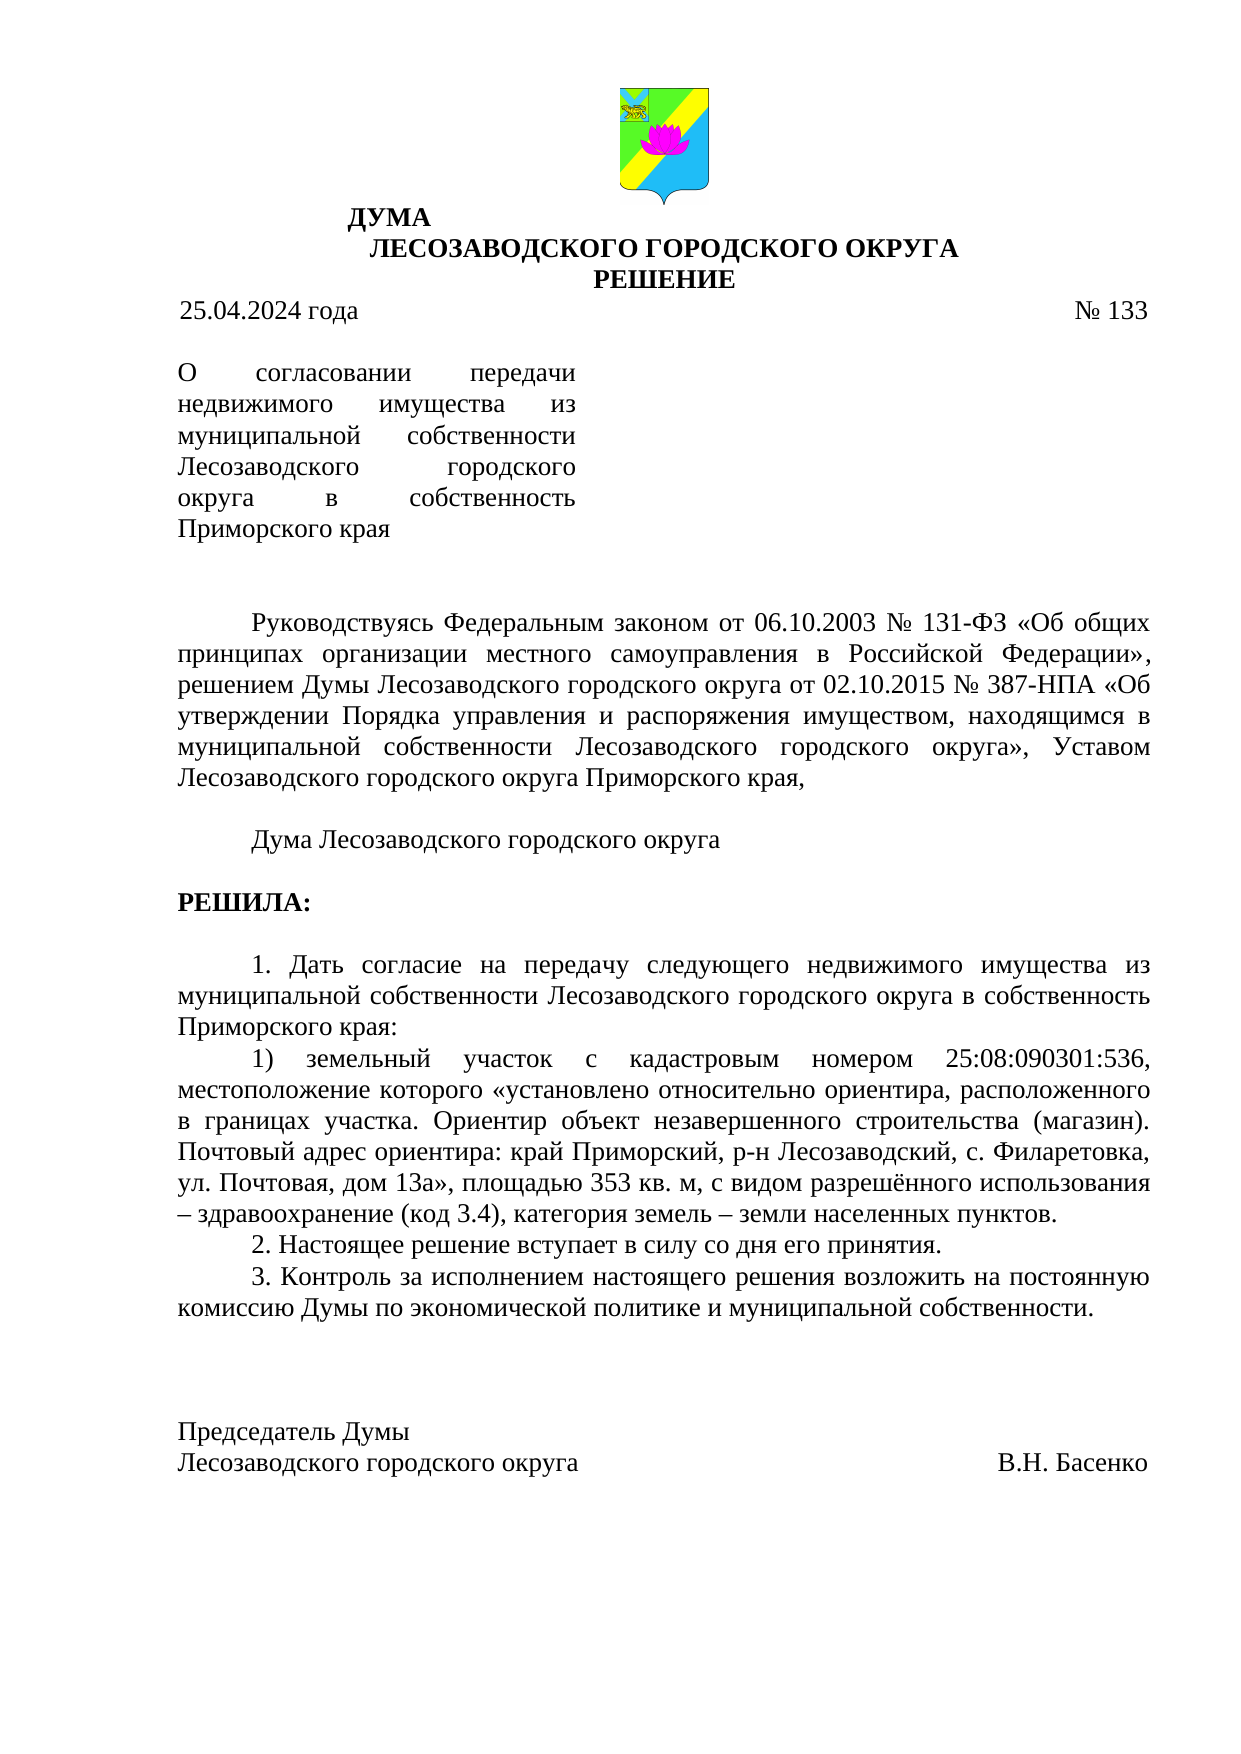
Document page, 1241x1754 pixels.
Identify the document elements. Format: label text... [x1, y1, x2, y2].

text РЕШЕНИЕ [177, 263, 1152, 294]
text Председатель Думы [177, 1415, 1152, 1447]
text 1. Дать согласие на передачу следующего недвижимого имущества из муниципальной собственности Лесозаводского городского округа в собственность Приморского края: [177, 948, 1152, 1042]
picture [620, 88, 709, 205]
text Руководствуясь Федеральным законом от 06.10.2003 № 131-ФЗ «Об общих принципах организации местного самоуправления в Российской Федерации», решением Думы Лесозаводского городского округа от 02.10.2015 № 387-НПА «Об утверждении Порядка управления и распоряжения имуществом, находящимся в муниципальной собственности Лесозаводского городского округа», Уставом Лесозаводского городского округа Приморского края, [177, 606, 1152, 792]
text Лесозаводского городского округа В.Н. Басенко [177, 1447, 1152, 1478]
text РЕШИЛА: [177, 886, 1152, 917]
text 25.04.2024 года № 133 [177, 294, 1152, 325]
text 2. Настоящее решение вступает в силу со дня его принятия. [177, 1228, 1152, 1260]
text О согласовании передачи недвижимого имущества из муниципальной собственности Лесозаводского городского округа в собственность Приморского края [177, 356, 576, 543]
text Дума Лесозаводского городского округа [177, 824, 1152, 855]
text 3. Контроль за исполнением настоящего решения возложить на постоянную комиссию Думы по экономической политике и муниципальной собственности. [177, 1260, 1152, 1322]
text ДУМА [177, 201, 1152, 232]
text ЛЕСОЗАВОДСКОГО ГОРОДСКОГО ОКРУГА [177, 232, 1152, 263]
text 1) земельный участок с кадастровым номером 25:08:090301:536, местоположение которого «установлено относительно ориентира, расположенного в границах участка. Ориентир объект незавершенного строительства (магазин). Почтовый адрес ориентира: край Приморский, р-н Лесозаводский, с. Филаретовка, ул. Почтовая, дом 13а», площадью 353 кв. м, с видом разрешённого использования – здравоохранение (код 3.4), категория земель – земли населенных пунктов. [177, 1042, 1152, 1228]
